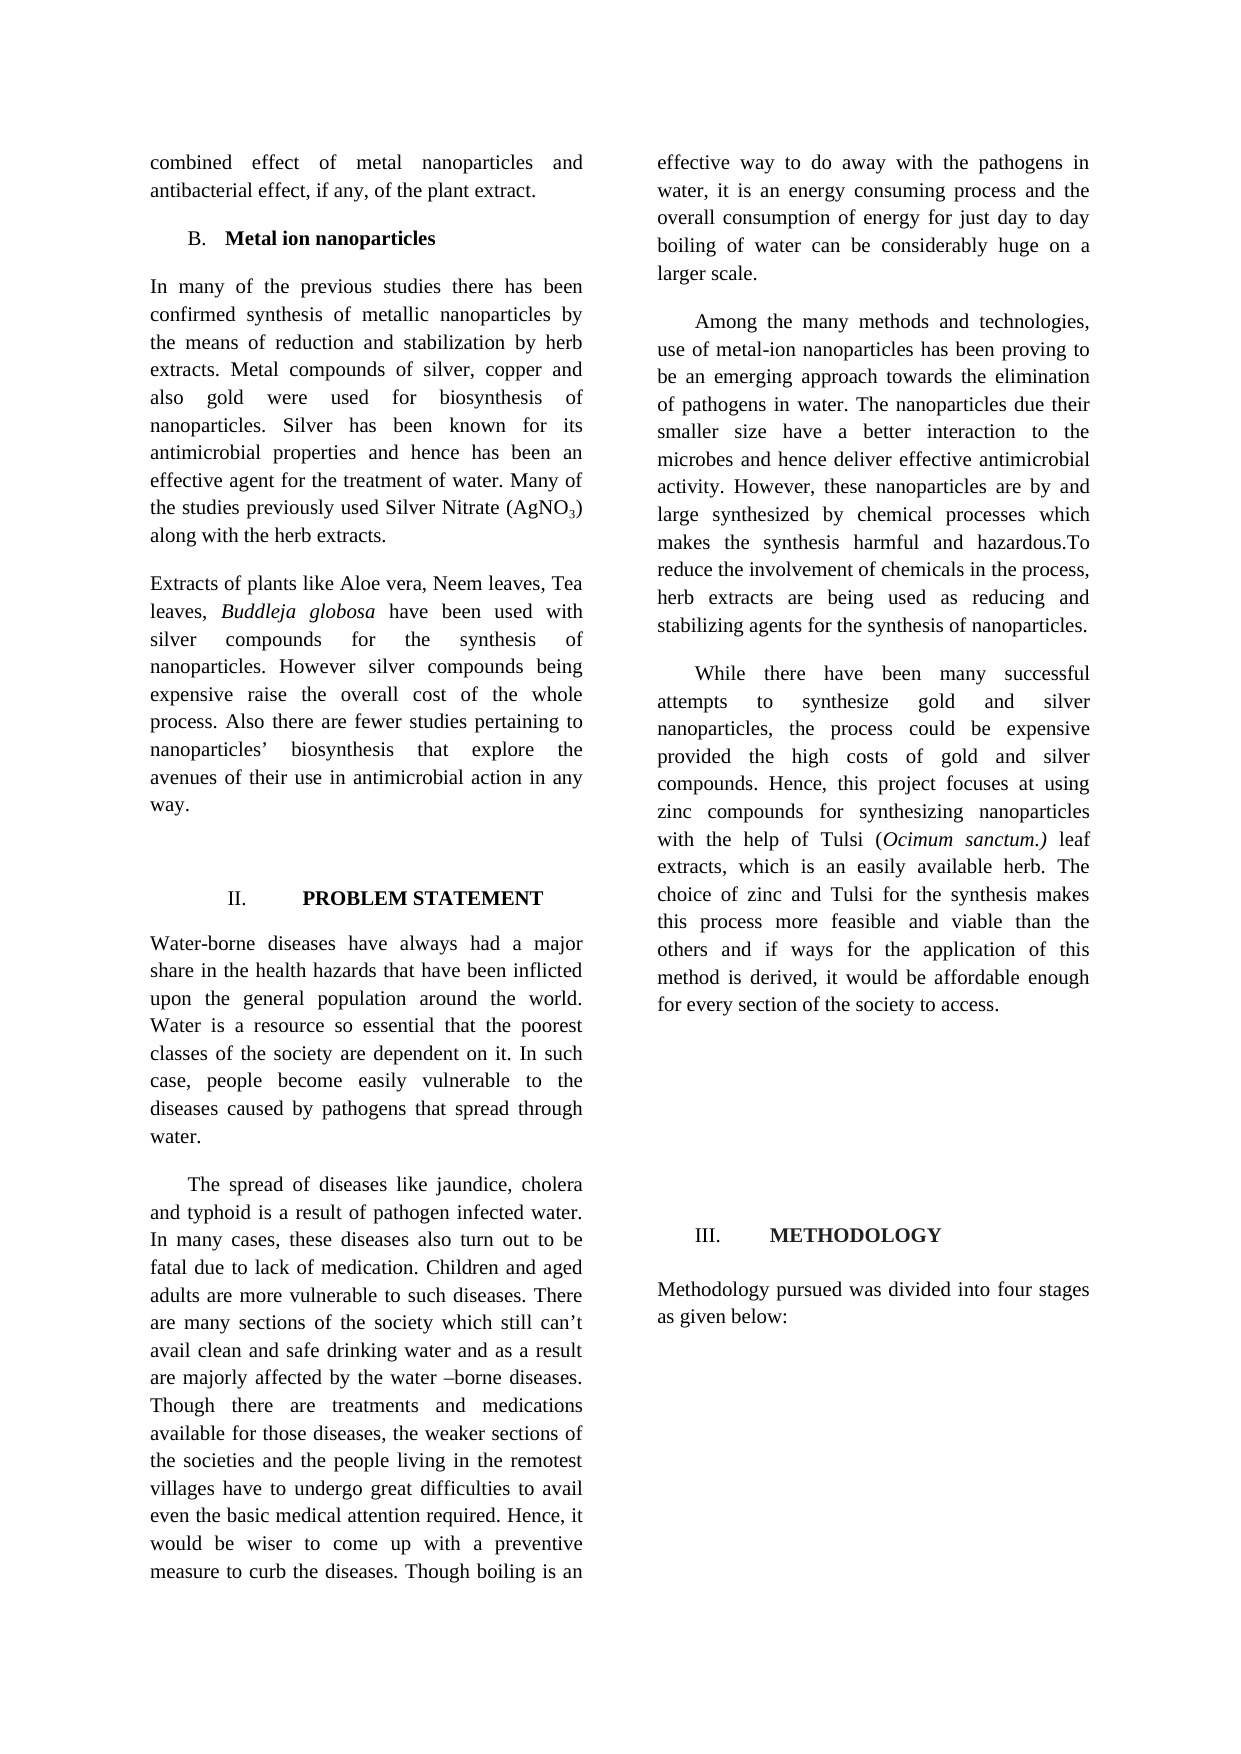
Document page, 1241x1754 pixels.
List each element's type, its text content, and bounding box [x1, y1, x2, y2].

text Methodology pursued was divided into four stages as given below: [657, 1277, 1090, 1328]
text While there have been many successful attempts to synthesize gold and silver nanoparticles, the process could be expensive provided the high costs of gold and silver compounds. Hence, this project focuses at using zinc compounds for synthesizing nanoparticles with the help of Tulsi (Ocimum sanctum.) leaf extracts, which is an easily available herb. The choice of zinc and Tulsi for the synthesis makes this process more feasible and viable than the others and if ways for the application of this method is derived, it would be affordable enough for every section of the society to access. [657, 661, 1090, 1016]
text Water-borne diseases have always had a major share in the health hazards that have been inflicted upon the general population around the world. Water is a resource so essential that the poorest classes of the society are dependent on it. In such case, people become easily vulnerable to the diseases caused by pathogens that spread through water. [150, 930, 583, 1148]
text In many of the previous studies there has been confirmed synthesis of metallic nanoparticles by the means of reduction and stabilization by herb extracts. Metal compounds of silver, copper and also gold were used for biosynthesis of nanoparticles. Silver has been known for its antimicrobial properties and hence has been an effective agent for the treatment of water. Many of the studies previously used Silver Nitrate (AgNO₃) along with the herb extracts. [150, 274, 583, 547]
list PROBLEM STATEMENT [187, 886, 583, 909]
list Metal ion nanoparticles [187, 226, 583, 250]
text The spread of diseases like jaundice, cholera and typhoid is a result of pathogen infected water. In many cases, these diseases also turn out to be fatal due to lack of medication. Children and aged adults are more vulnerable to such diseases. There are many sections of the society which still can’t avail clean and safe drinking water and as a result are majorly affected by the water –borne diseases. Though there are treatments and medications available for those diseases, the weaker sections of the societies and the people living in the remotest villages have to undergo great difficulties to avail even the basic medical attention required. Hence, it would be wiser to come up with a preventive measure to curb the diseases. Though boiling is an effective way to do away with the pathogens in water, it is an energy consuming process and the overall consumption of energy for just day to day boiling of water can be considerably huge on a larger scale. [657, 150, 1090, 284]
text Extracts of plants like Aloe vera, Neem leaves, Tea leaves, Buddleja globosa have been used with silver compounds for the synthesis of nanoparticles. However silver compounds being expensive raise the overall cost of the whole process. Also there are fewer studies pertaining to nanoparticles’ biosynthesis that explore the avenues of their use in antimicrobial action in any way. [150, 571, 583, 816]
text Among the many methods and technologies, use of metal-ion nanoparticles has been proving to be an emerging approach towards the elimination of pathogens in water. The nanoparticles due their smaller size have a better interaction to the microbes and hence deliver effective antimicrobial activity. However, these nanoparticles are by and large synthesized by chemical processes which makes the synthesis harmful and hazardous.To reduce the involvement of chemicals in the process, herb extracts are being used as reducing and stabilizing agents for the synthesis of nanoparticles. [657, 309, 1090, 637]
text The spread of diseases like jaundice, cholera and typhoid is a result of pathogen infected water. In many cases, these diseases also turn out to be fatal due to lack of medication. Children and aged adults are more vulnerable to such diseases. There are many sections of the society which still can’t avail clean and safe drinking water and as a result are majorly affected by the water –borne diseases. Though there are treatments and medications available for those diseases, the weaker sections of the societies and the people living in the remotest villages have to undergo great difficulties to avail even the basic medical attention required. Hence, it would be wiser to come up with a preventive measure to curb the diseases. Though boiling is an effective way to do away with the pathogens in water, it is an energy consuming process and the overall consumption of energy for just day to day boiling of water can be considerably huge on a larger scale. [150, 1172, 583, 1583]
list METHODOLOGY [694, 1223, 1090, 1247]
